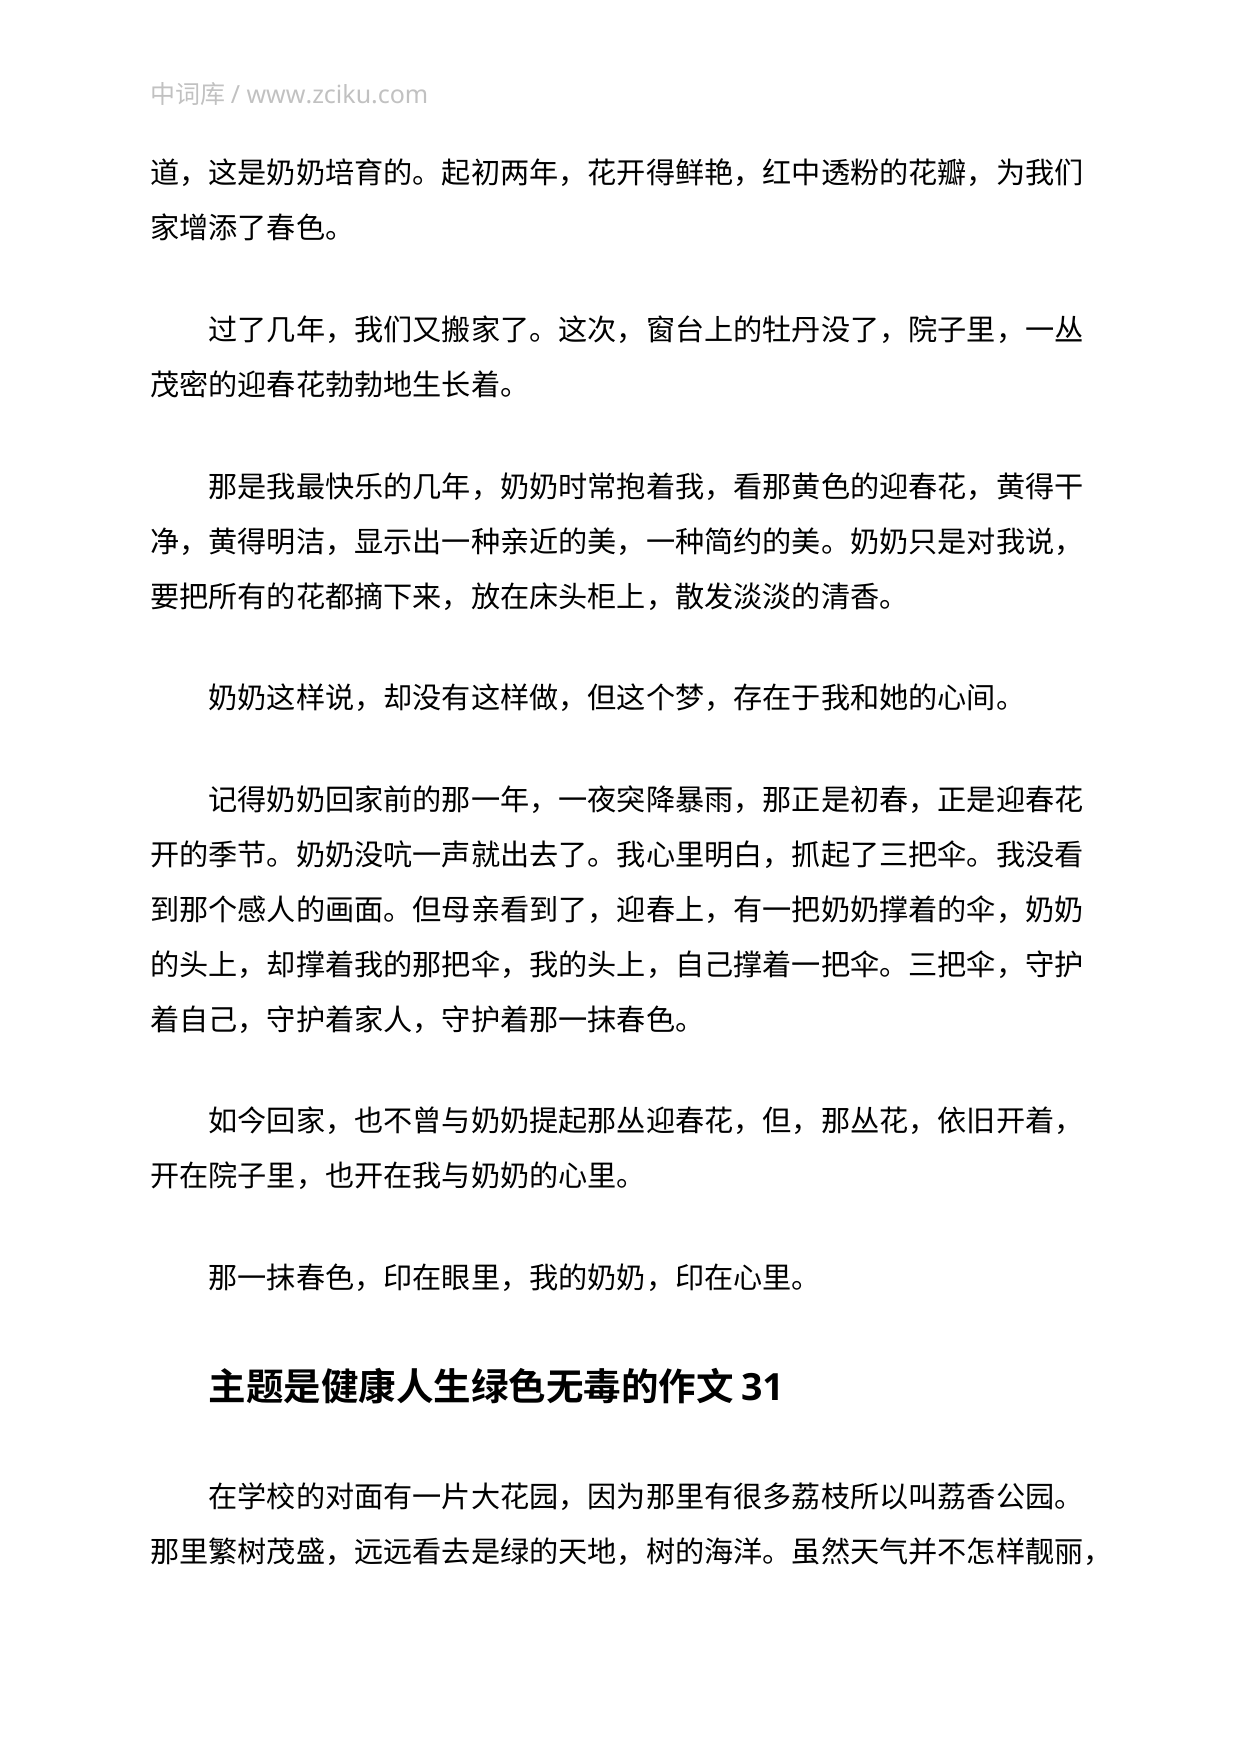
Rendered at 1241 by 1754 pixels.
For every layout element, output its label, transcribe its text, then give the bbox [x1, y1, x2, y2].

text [150, 150, 1090, 247]
text 过了几年，我们又搬家了。这次，窗台上的牡丹没了，院子里，一丛茂密的迎春花勃勃地生长着。 [150, 307, 1090, 404]
text 那一抹春色，印在眼里，我的奶奶，印在心里。 [150, 1255, 1090, 1297]
text 主题是健康人生绿色无毒的作文31 [150, 1356, 1090, 1411]
text 如今回家，也不曾与奶奶提起那丛迎春花，但，那丛花，依旧开着，开在院子里，也开在我与奶奶的心里。 [150, 1098, 1090, 1195]
text 那是我最快乐的几年，奶奶时常抱着我，看那黄色的迎春花，黄得干净，黄得明洁，显示出一种亲近的美，一种简约的美。奶奶只是对我说，要把所有的花都摘下来，放在床头柜上，散发淡淡的清香。 [150, 463, 1090, 615]
text 奶奶这样说，却没有这样做，但这个梦，存在于我和她的心间。 [150, 675, 1090, 717]
text 记得奶奶回家前的那一年，一夜突降暴雨，那正是初春，正是迎春花开的季节。奶奶没吭一声就出去了。我心里明白，抓起了三把伞。我没看到那个感人的画面。但母亲看到了，迎春上，有一把奶奶撑着的伞，奶奶的头上，却撑着我的那把伞，我的头上，自己撑着一把伞。三把伞，守护着自己，守护着家人，守护着那一抹春色。 [150, 777, 1090, 1038]
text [150, 1474, 1090, 1571]
